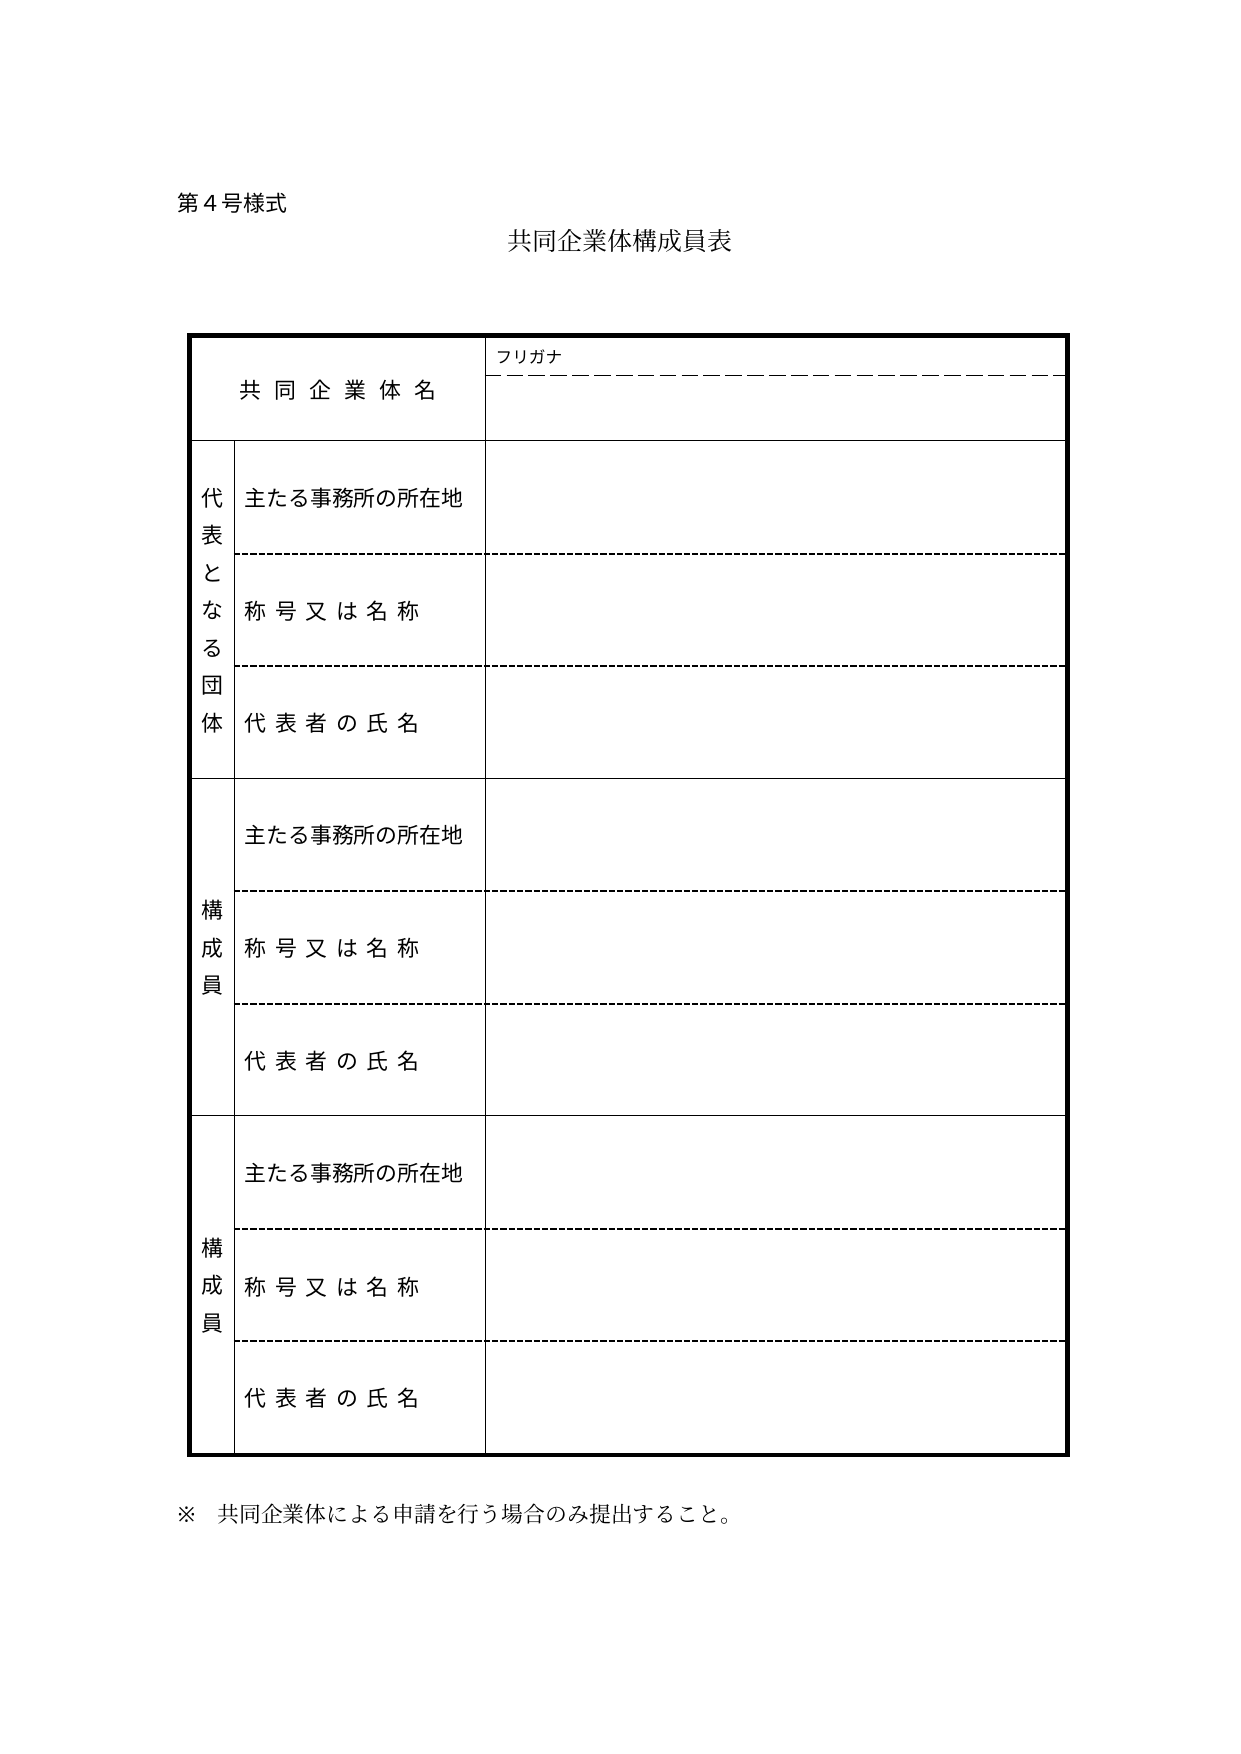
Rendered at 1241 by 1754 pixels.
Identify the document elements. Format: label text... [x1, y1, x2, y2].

table_cell 称号又は名称 [235, 1228, 485, 1340]
table_cell 構成員 [192, 1116, 234, 1452]
table_cell [486, 890, 1065, 1002]
table_cell 代表となる団体 [192, 441, 234, 777]
table_header 共同企業体名 [192, 338, 485, 440]
table_cell 称号又は名称 [235, 890, 485, 1002]
table_cell [486, 441, 1065, 552]
table_cell [486, 1003, 1065, 1115]
table_cell 称号又は名称 [235, 553, 485, 665]
table_header フリガナ [486, 338, 1065, 375]
table_cell [486, 553, 1065, 665]
table_cell 代表者の氏名 [235, 1003, 485, 1115]
table_cell [486, 665, 1065, 777]
table_cell 主たる事務所の所在地 [235, 441, 485, 552]
table_cell [486, 1116, 1065, 1227]
text 第４号様式 [177, 183, 1063, 221]
table_cell 主たる事務所の所在地 [235, 1116, 485, 1227]
table_cell [486, 1228, 1065, 1340]
text ※ 共同企業体による申請を行う場合のみ提出すること。 [177, 1495, 1063, 1532]
table_cell 代表者の氏名 [235, 1340, 485, 1452]
table_cell 構成員 [192, 779, 234, 1115]
table_cell [486, 375, 1065, 440]
text 共同企業体構成員表 [177, 221, 1063, 258]
table_cell 代表者の氏名 [235, 665, 485, 777]
table_cell 主たる事務所の所在地 [235, 779, 485, 890]
table_cell [486, 1340, 1065, 1452]
table_cell [486, 779, 1065, 890]
